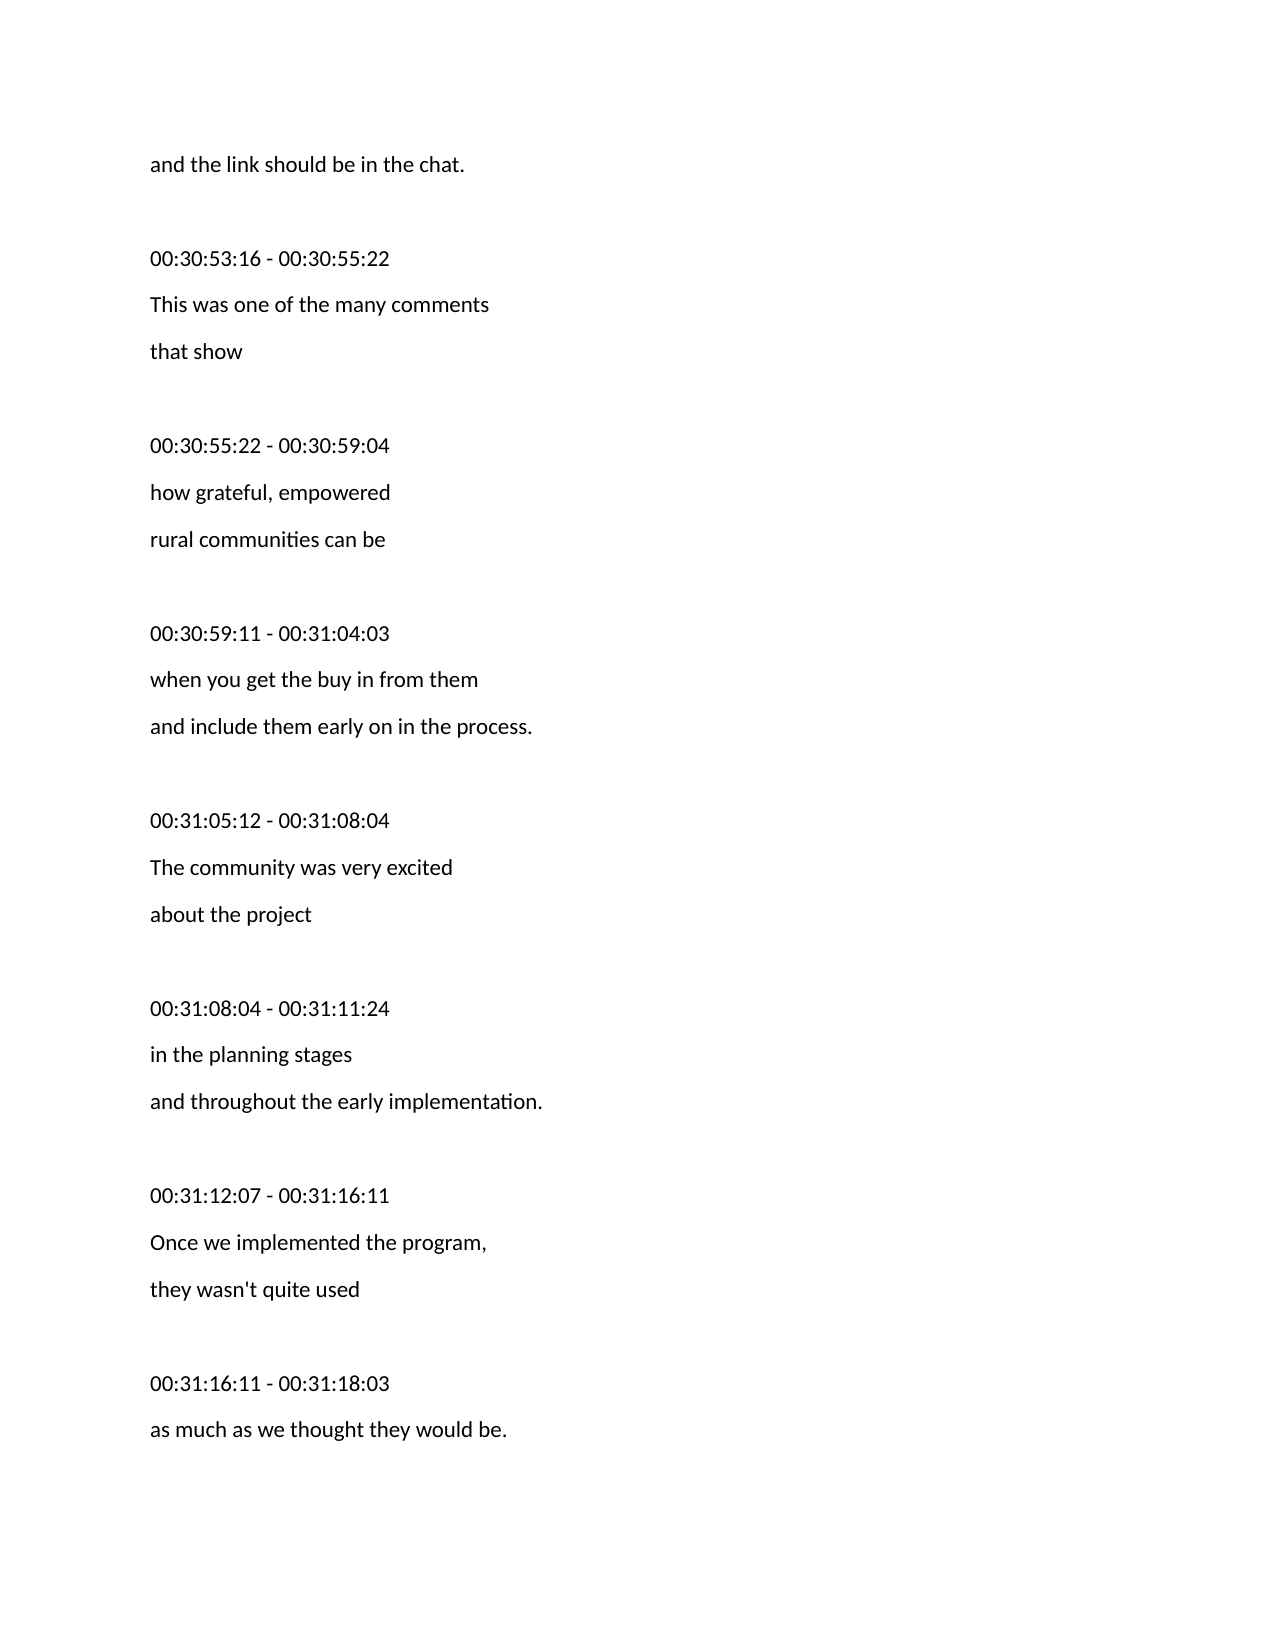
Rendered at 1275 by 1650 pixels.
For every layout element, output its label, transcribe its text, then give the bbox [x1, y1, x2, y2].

text how grateful, empowered [150, 478, 1125, 506]
text and throughout the early implementation. [150, 1087, 1125, 1116]
text 00:30:59:11 - 00:31:04:03 [150, 619, 1125, 647]
text 00:30:55:22 - 00:30:59:04 [150, 431, 1125, 459]
text about the project [150, 900, 1125, 928]
text 00:31:16:11 - 00:31:18:03 [150, 1369, 1125, 1397]
text The community was very excited [150, 853, 1125, 881]
text 00:31:12:07 - 00:31:16:11 [150, 1181, 1125, 1209]
text and the link should be in the chat. [150, 150, 1125, 178]
text and include them early on in the process. [150, 712, 1125, 741]
text rural communities can be [150, 525, 1125, 553]
text as much as we thought they would be. [150, 1416, 1125, 1444]
text that show [150, 337, 1125, 366]
text when you get the buy in from them [150, 666, 1125, 694]
text This was one of the many comments [150, 291, 1125, 319]
text Once we implemented the program, [150, 1228, 1125, 1256]
text 00:30:53:16 - 00:30:55:22 [150, 244, 1125, 272]
text they wasn't quite used [150, 1275, 1125, 1303]
text 00:31:05:12 - 00:31:08:04 [150, 806, 1125, 834]
text 00:31:08:04 - 00:31:11:24 [150, 994, 1125, 1022]
text in the planning stages [150, 1041, 1125, 1069]
